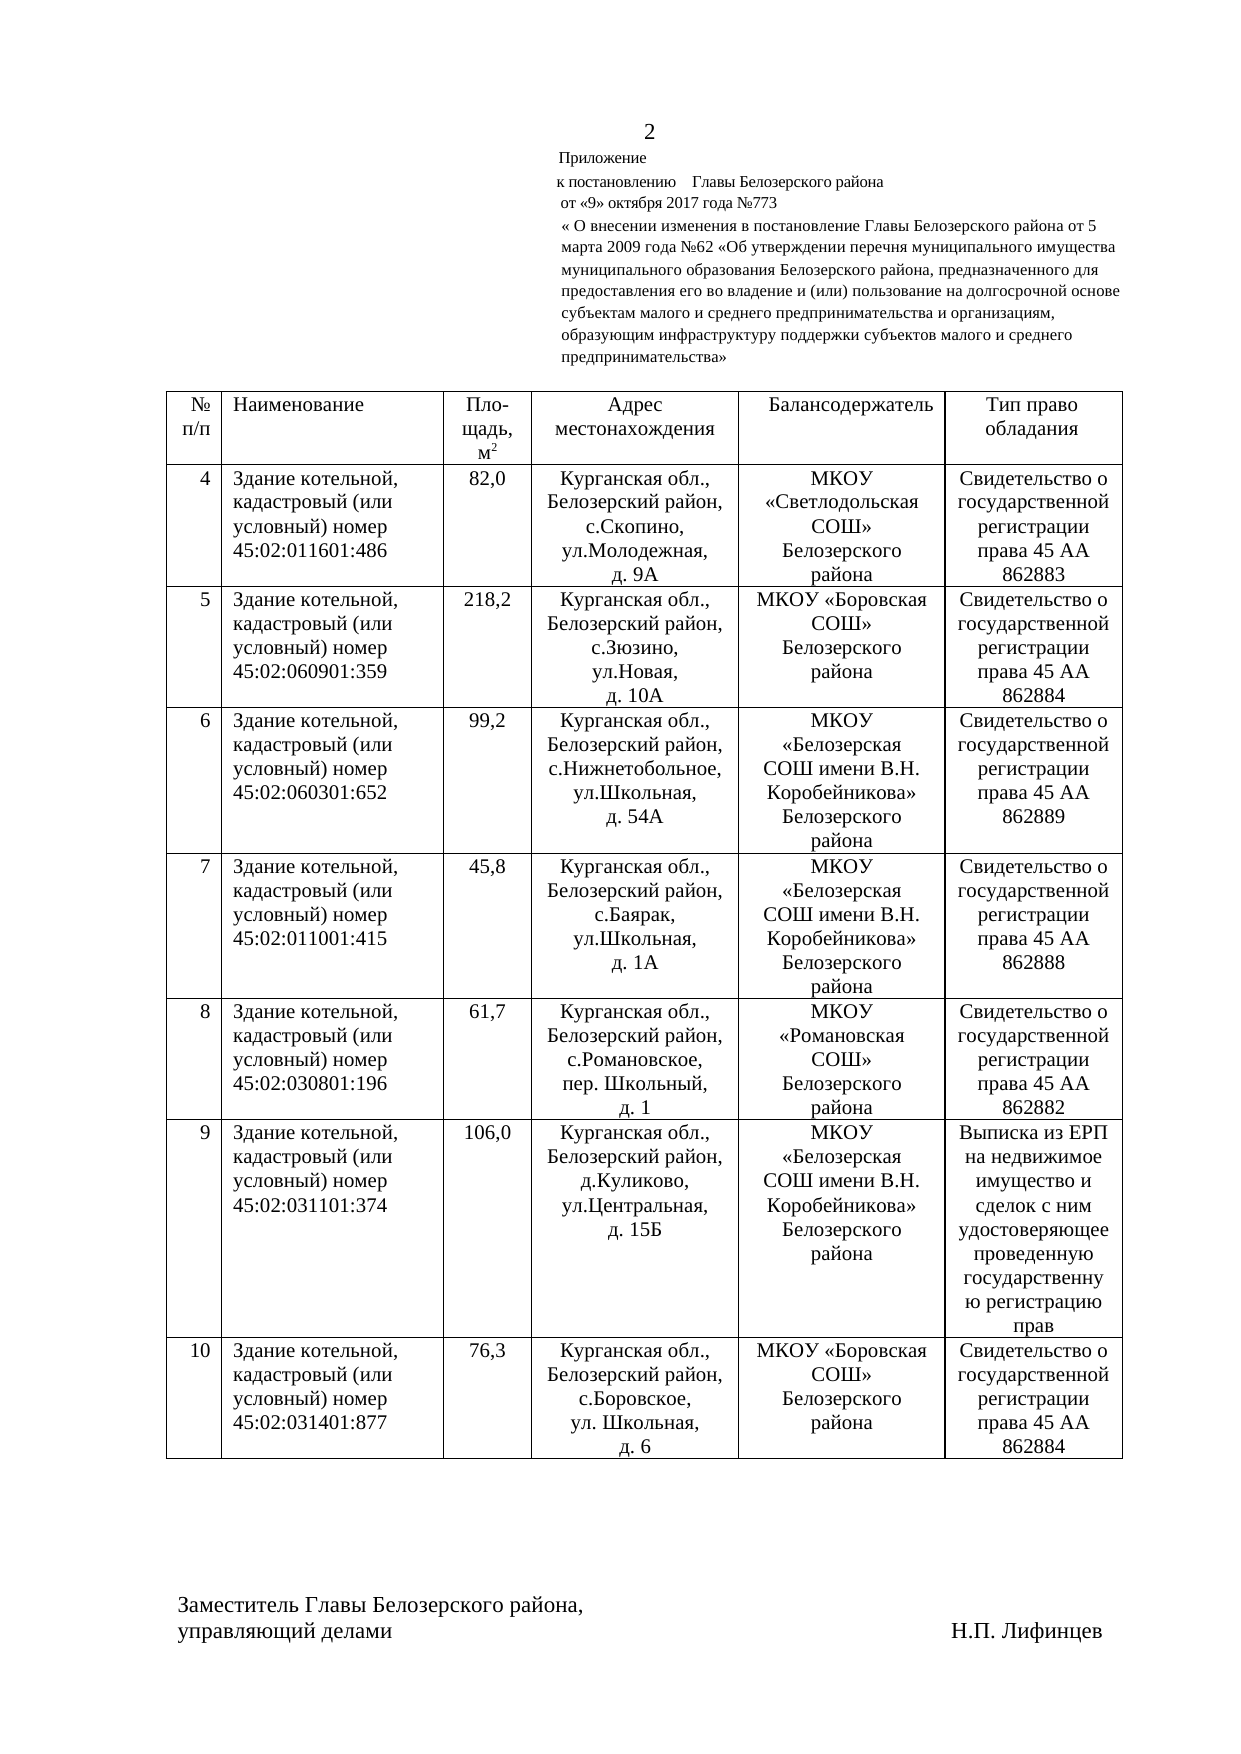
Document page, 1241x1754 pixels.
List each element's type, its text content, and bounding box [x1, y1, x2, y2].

text 2 [177, 118, 1122, 144]
table_cell 5 [167, 587, 221, 707]
table_cell МКОУ «Боровская СОШ» Белозерского района [739, 587, 944, 707]
table_cell 7 [167, 854, 221, 998]
table_header Пло-щадь, м2 [444, 392, 531, 464]
table_cell 106,0 [444, 1120, 531, 1337]
table_cell МКОУ «Белозерская СОШ имени В.Н. Коробейникова» Белозерского района [739, 708, 944, 852]
table_cell МКОУ «Боровская СОШ» Белозерского района [739, 1338, 944, 1458]
table_cell Выписка из ЕРП на недвижимое имущество и сделок с ним удостоверяющее проведенную государственную регистрацию прав [946, 1120, 1122, 1337]
table_cell Здание котельной, кадастровый (или условный) номер 45:02:011001:415 [222, 854, 443, 998]
table_cell МКОУ «Романовская СОШ» Белозерского района [739, 999, 944, 1119]
table_cell Курганская обл., Белозерский район, д.Куликово, ул.Центральная, д. 15Б [532, 1120, 738, 1337]
table_cell 218,2 [444, 587, 531, 707]
table_cell Свидетельство о государственной регистрации права 45 АА 862882 [946, 999, 1122, 1119]
table_cell 10 [167, 1338, 221, 1458]
table_cell Курганская обл., Белозерский район, с.Скопино, ул.Молодежная, д. 9А [532, 465, 738, 586]
table_cell Здание котельной, кадастровый (или условный) номер 45:02:031401:877 [222, 1338, 443, 1458]
table_cell 8 [167, 999, 221, 1119]
text управляющий делами Н.П. Лифинцев [177, 1617, 1122, 1644]
text Приложение [177, 148, 1122, 167]
table_cell 76,3 [444, 1338, 531, 1458]
table_cell 99,2 [444, 708, 531, 852]
table_cell Свидетельство о государственной регистрации права 45 АА 862884 [946, 587, 1122, 707]
table_header Тип право обладания [946, 392, 1122, 464]
table_header Наименование [222, 392, 443, 464]
table_cell Курганская обл., Белозерский район, с.Романовское, пер. Школьный, д. 1 [532, 999, 738, 1119]
text « О внесении изменения в постановление Главы Белозерского района от 5 марта 2009 года №62 «Об утверждении перечня муниципального имущества муниципального образования Белозерского района, предназначенного для предоставления его во владение и (или) пользование на долгосрочной основе субъектам малого и среднего предпринимательства и организациям, образующим инфраструктуру поддержки субъектов малого и среднего предпринимательства» [561, 215, 1122, 366]
table_cell МКОУ «Белозерская СОШ имени В.Н. Коробейникова» Белозерского района [739, 854, 944, 998]
table_cell Здание котельной, кадастровый (или условный) номер 45:02:060301:652 [222, 708, 443, 852]
text Заместитель Главы Белозерского района, [177, 1591, 1122, 1617]
text от «9» октября 2017 года №773 [177, 193, 1122, 212]
table_cell Свидетельство о государственной регистрации права 45 АА 862884 [946, 1338, 1122, 1458]
table_cell Курганская обл., Белозерский район, с.Боровское, ул. Школьная, д. 6 [532, 1338, 738, 1458]
text к постановлению Главы Белозерского района [177, 171, 1122, 191]
table_cell Здание котельной, кадастровый (или условный) номер 45:02:060901:359 [222, 587, 443, 707]
table_cell Курганская обл., Белозерский район, с.Зюзино, ул.Новая, д. 10А [532, 587, 738, 707]
table_header № п/п [167, 392, 221, 464]
table_header Адрес местонахождения [532, 392, 738, 464]
table_cell 6 [167, 708, 221, 852]
table_cell МКОУ «Светлодольская СОШ» Белозерского района [739, 465, 944, 586]
table_cell Свидетельство о государственной регистрации права 45 АА 862888 [946, 854, 1122, 998]
table_cell Здание котельной, кадастровый (или условный) номер 45:02:030801:196 [222, 999, 443, 1119]
table_cell Свидетельство о государственной регистрации права 45 АА 862889 [946, 708, 1122, 852]
table_cell 4 [167, 465, 221, 586]
table_cell Здание котельной, кадастровый (или условный) номер 45:02:011601:486 [222, 465, 443, 586]
table_cell МКОУ «Белозерская СОШ имени В.Н. Коробейникова» Белозерского района [739, 1120, 944, 1337]
table_cell 45,8 [444, 854, 531, 998]
table_cell 82,0 [444, 465, 531, 586]
table_cell Свидетельство о государственной регистрации права 45 АА 862883 [946, 465, 1122, 586]
table_cell 9 [167, 1120, 221, 1337]
table_cell Здание котельной, кадастровый (или условный) номер 45:02:031101:374 [222, 1120, 443, 1337]
table_cell Курганская обл., Белозерский район, с.Баярак, ул.Школьная, д. 1А [532, 854, 738, 998]
table_cell Курганская обл., Белозерский район, с.Нижнетобольное, ул.Школьная, д. 54А [532, 708, 738, 852]
table_cell 61,7 [444, 999, 531, 1119]
table_header Балансодержатель [739, 392, 944, 464]
